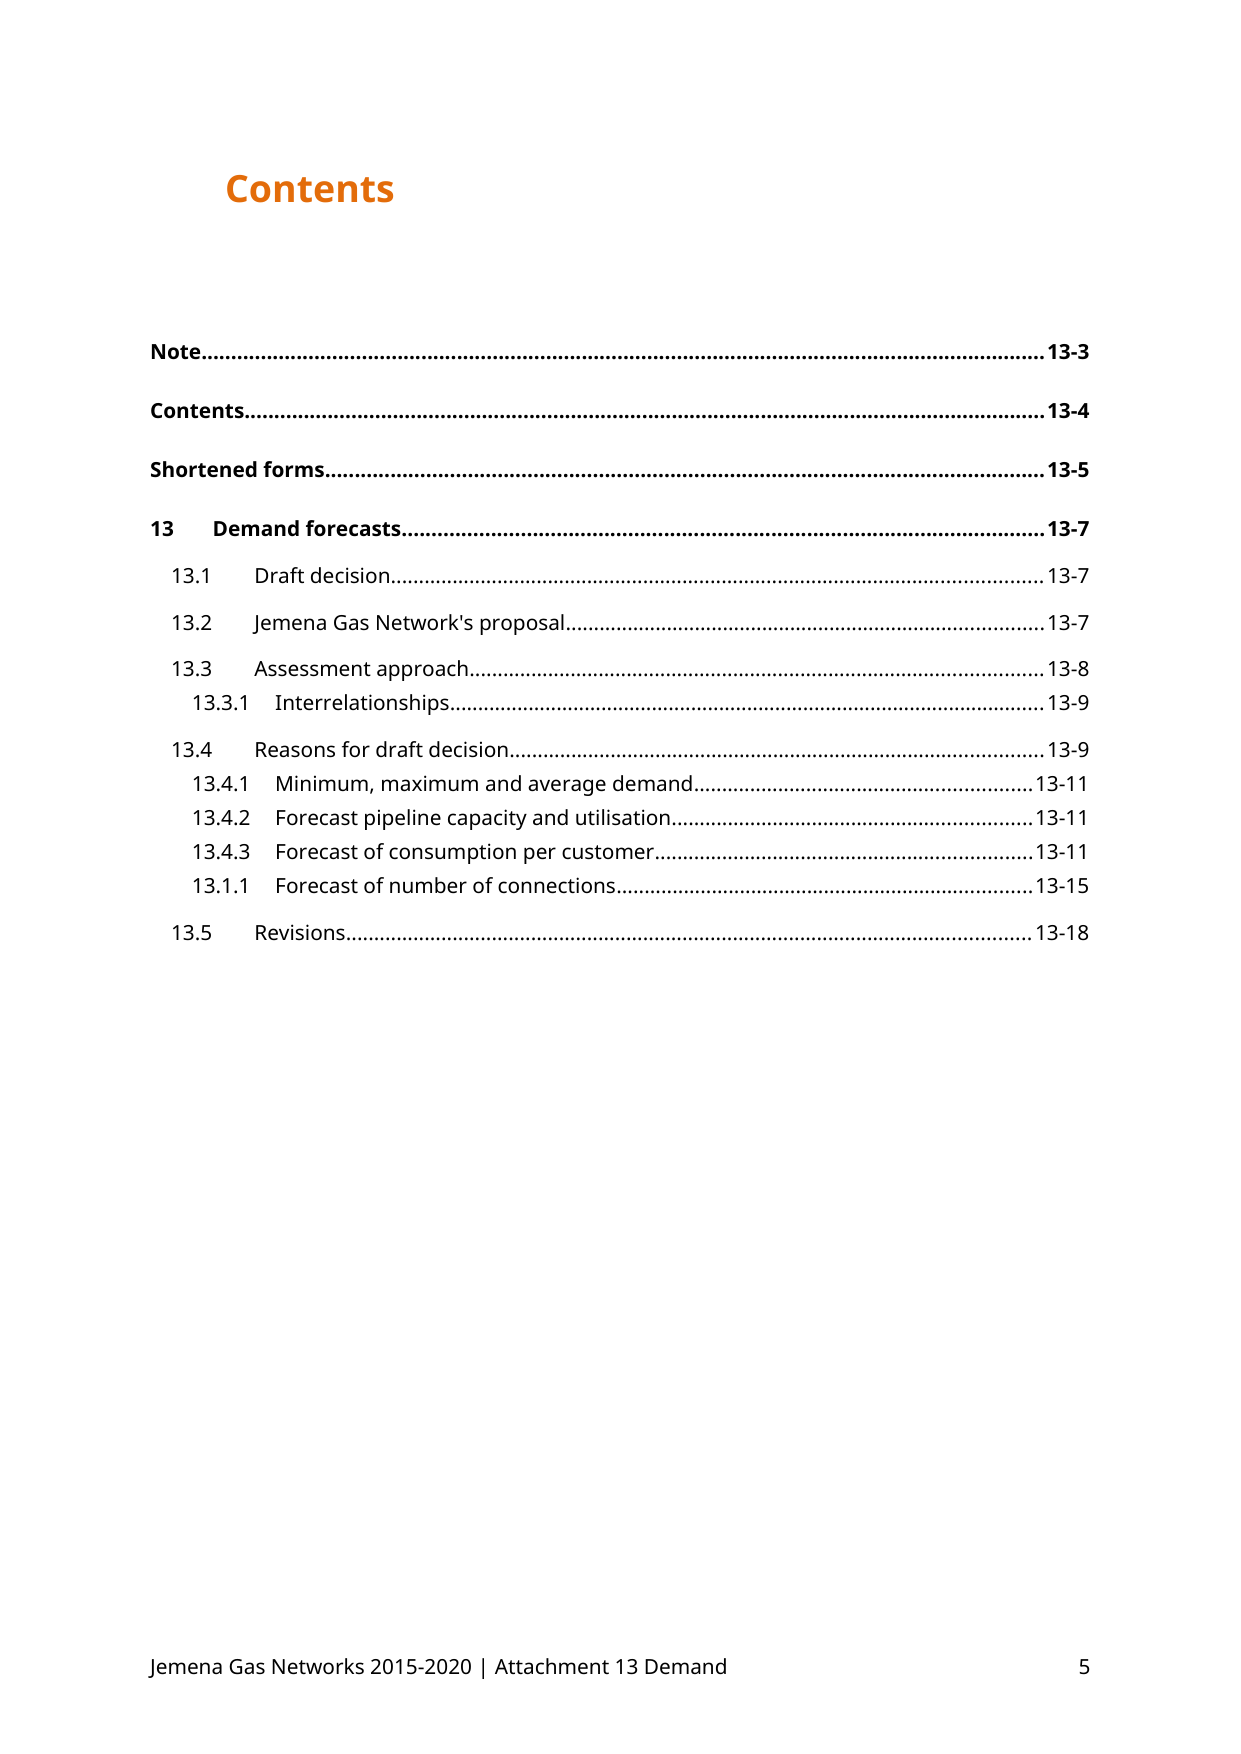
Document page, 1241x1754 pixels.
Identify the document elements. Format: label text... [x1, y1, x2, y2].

subtitle Contents [150, 162, 1090, 213]
